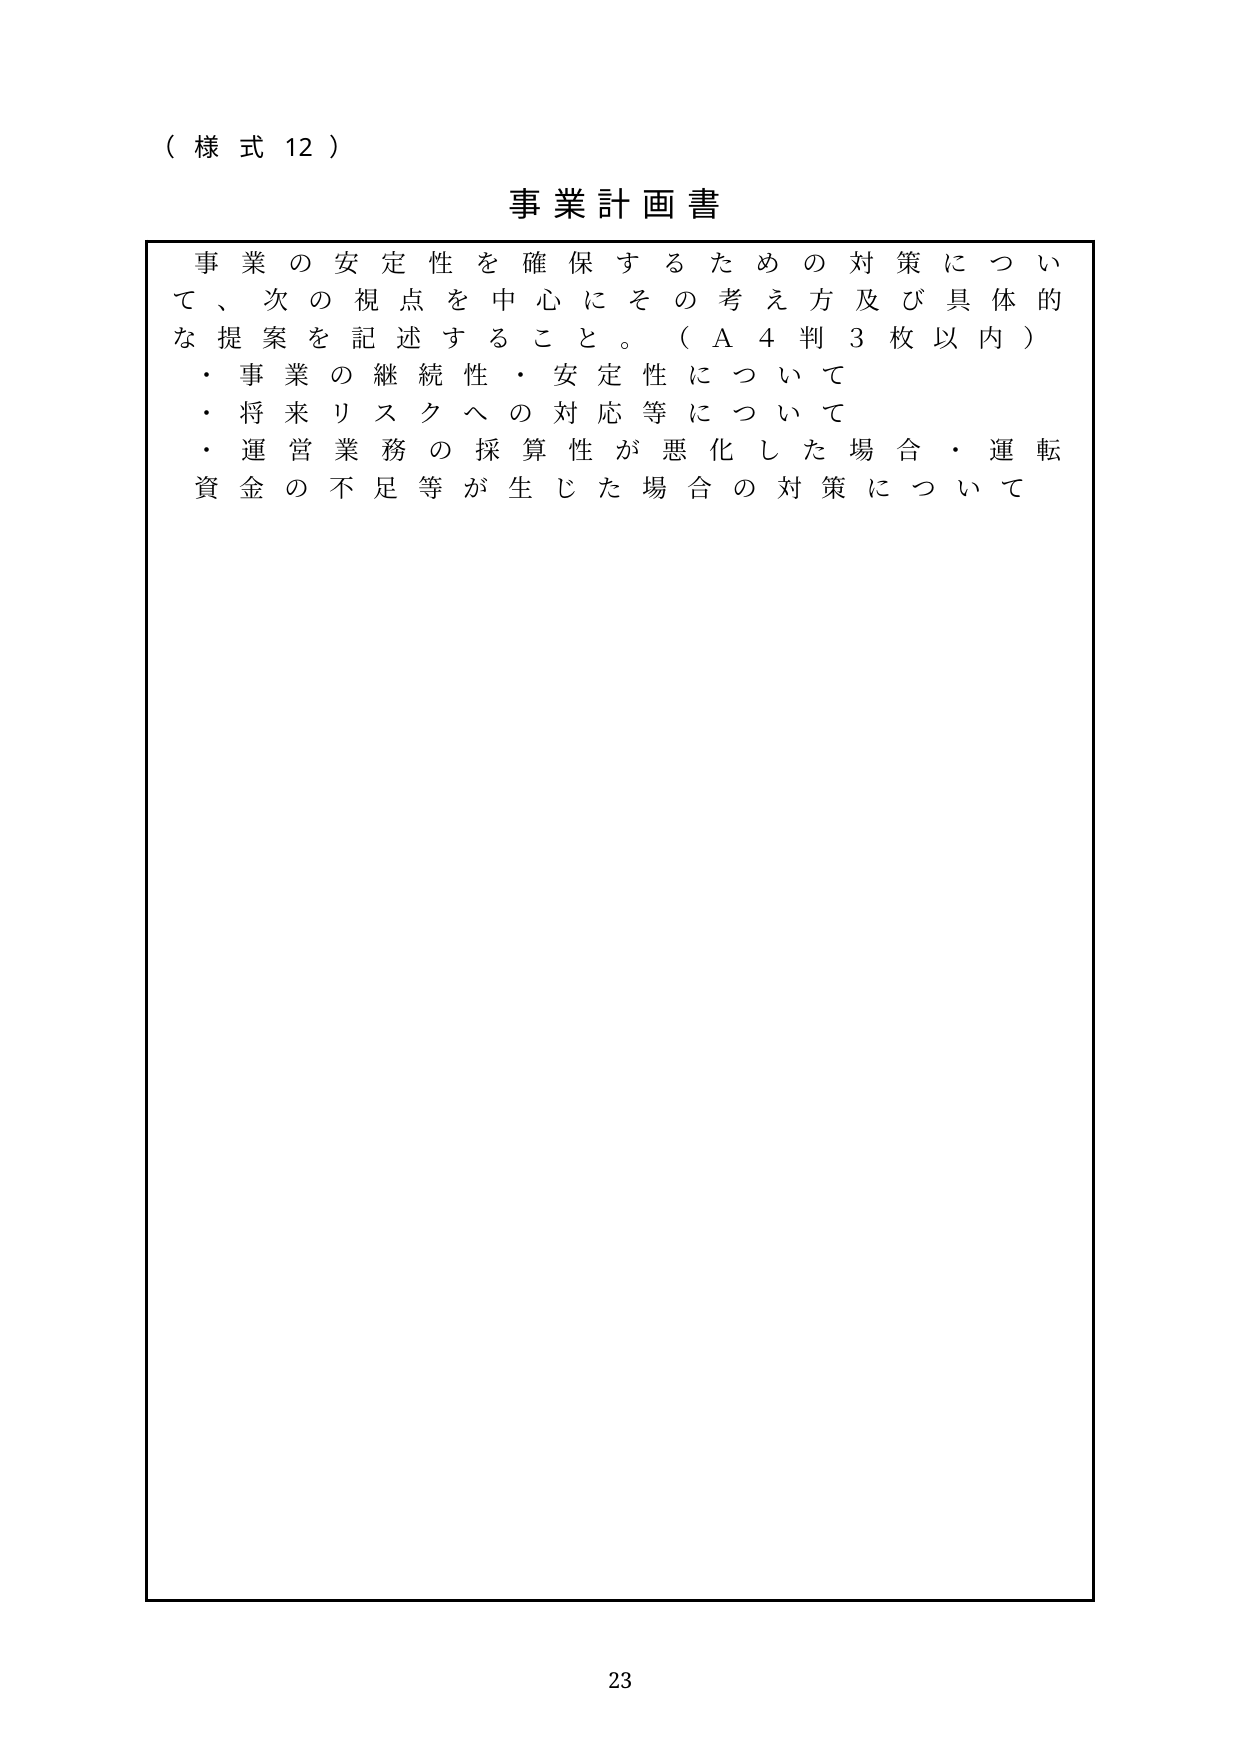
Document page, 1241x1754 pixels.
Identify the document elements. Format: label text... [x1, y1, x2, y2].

table_header 事業の安定性を確保するための対策について、次の視点を中心にその考え方及び具体的な提案を記述すること。（Ａ４判３枚以内） ・事業の継続性・安定性について ・将来リスクへの対応等について ・運営業務の採算性が悪化した場合・運転資金の不足等が生じた場合の対策について [148, 243, 1092, 1599]
text 事業計画書 [150, 164, 1090, 239]
text （様式12） [150, 127, 1090, 164]
